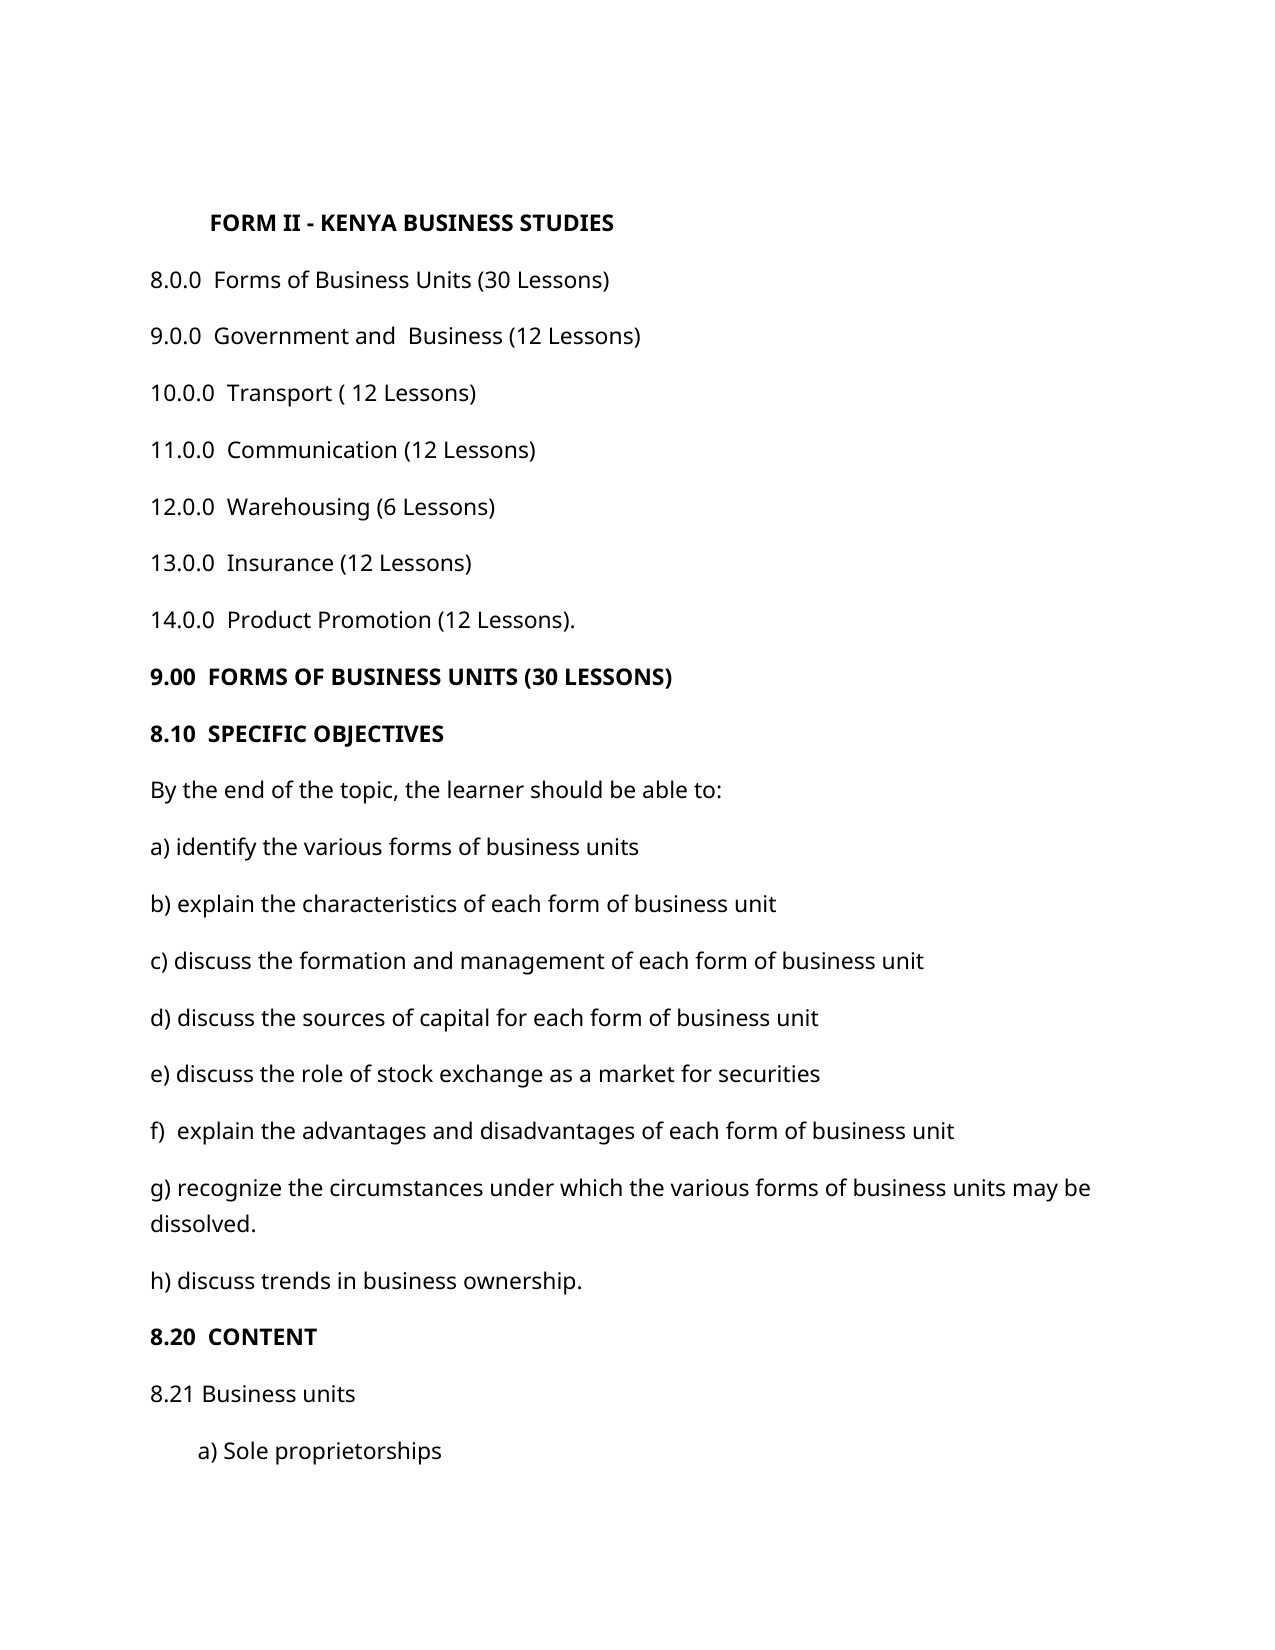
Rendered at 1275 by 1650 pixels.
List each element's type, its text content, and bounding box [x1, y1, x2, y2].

text a) Sole proprietorships [150, 1435, 1125, 1466]
text g) recognize the circumstances under which the various forms of business units may be dissolved. [150, 1172, 1125, 1239]
text 13.0.0 Insurance (12 Lessons) [150, 547, 1125, 579]
text a) identify the various forms of business units [150, 831, 1125, 862]
text c) discuss the formation and management of each form of business unit [150, 945, 1125, 976]
text 12.0.0 Warehousing (6 Lessons) [150, 491, 1125, 522]
text 8.0.0 Forms of Business Units (30 Lessons) [150, 263, 1125, 295]
text 14.0.0 Product Promotion (12 Lessons). [150, 604, 1125, 635]
text 9.0.0 Government and Business (12 Lessons) [150, 320, 1125, 352]
text FORM II - KENYA BUSINESS STUDIES [150, 207, 1125, 238]
text f) explain the advantages and disadvantages of each form of business unit [150, 1115, 1125, 1146]
text 10.0.0 Transport ( 12 Lessons) [150, 377, 1125, 408]
text b) explain the characteristics of each form of business unit [150, 888, 1125, 919]
text 8.20 CONTENT [150, 1321, 1125, 1353]
text 11.0.0 Communication (12 Lessons) [150, 434, 1125, 465]
text 8.10 SPECIFIC OBJECTIVES [150, 718, 1125, 749]
text d) discuss the sources of capital for each form of business unit [150, 1002, 1125, 1033]
text e) discuss the role of stock exchange as a market for securities [150, 1058, 1125, 1089]
text h) discuss trends in business ownership. [150, 1264, 1125, 1296]
text 8.21 Business units [150, 1378, 1125, 1409]
text 9.00 FORMS OF BUSINESS UNITS (30 LESSONS) [150, 661, 1125, 692]
text By the end of the topic, the learner should be able to: [150, 774, 1125, 806]
